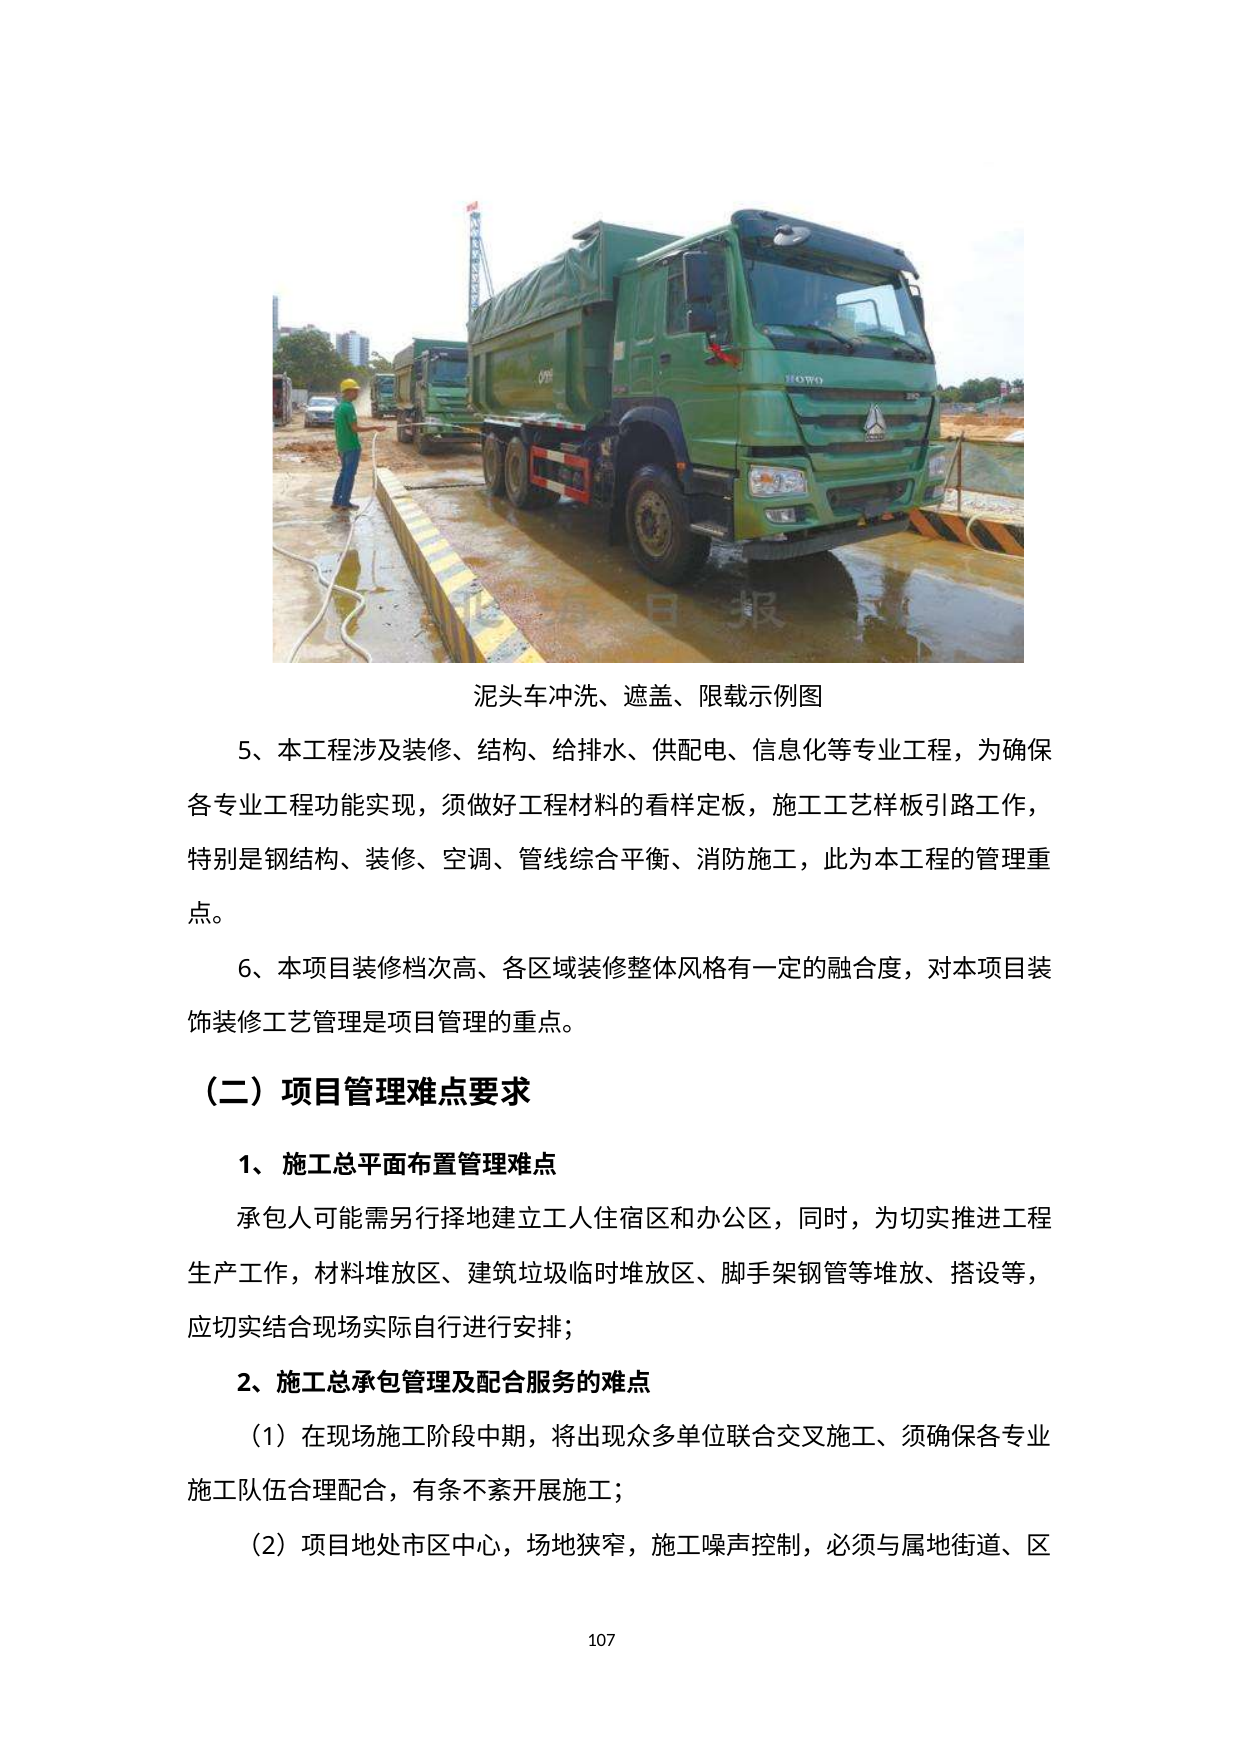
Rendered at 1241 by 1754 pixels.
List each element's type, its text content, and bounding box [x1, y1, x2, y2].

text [187, 1525, 1053, 1561]
text 泥头车冲洗、遮盖、限载示例图 [244, 676, 1053, 713]
list 6、本项目装修档次高、各区域装修整体风格有一定的融合度，对本项目装饰装修工艺管理是项目管理的重点。 [187, 948, 1053, 1039]
text 2、施工总承包管理及配合服务的难点 [187, 1362, 1053, 1398]
text （1）在现场施工阶段中期，将出现众多单位联合交叉施工、须确保各专业施工队伍合理配合，有条不紊开展施工； [187, 1416, 1053, 1507]
picture [272, 162, 1024, 663]
list 1、 施工总平面布置管理难点 [187, 1144, 1053, 1181]
list （二）项目管理难点要求 [187, 1057, 1053, 1122]
text 承包人可能需另行择地建立工人住宿区和办公区，同时，为切实推进工程生产工作，材料堆放区、建筑垃圾临时堆放区、脚手架钢管等堆放、搭设等，应切实结合现场实际自行进行安排； [187, 1199, 1053, 1344]
list 5、本工程涉及装修、结构、给排水、供配电、信息化等专业工程，为确保各专业工程功能实现，须做好工程材料的看样定板，施工工艺样板引路工作，特别是钢结构、装修、空调、管线综合平衡、消防施工，此为本工程的管理重点。 [187, 731, 1053, 930]
